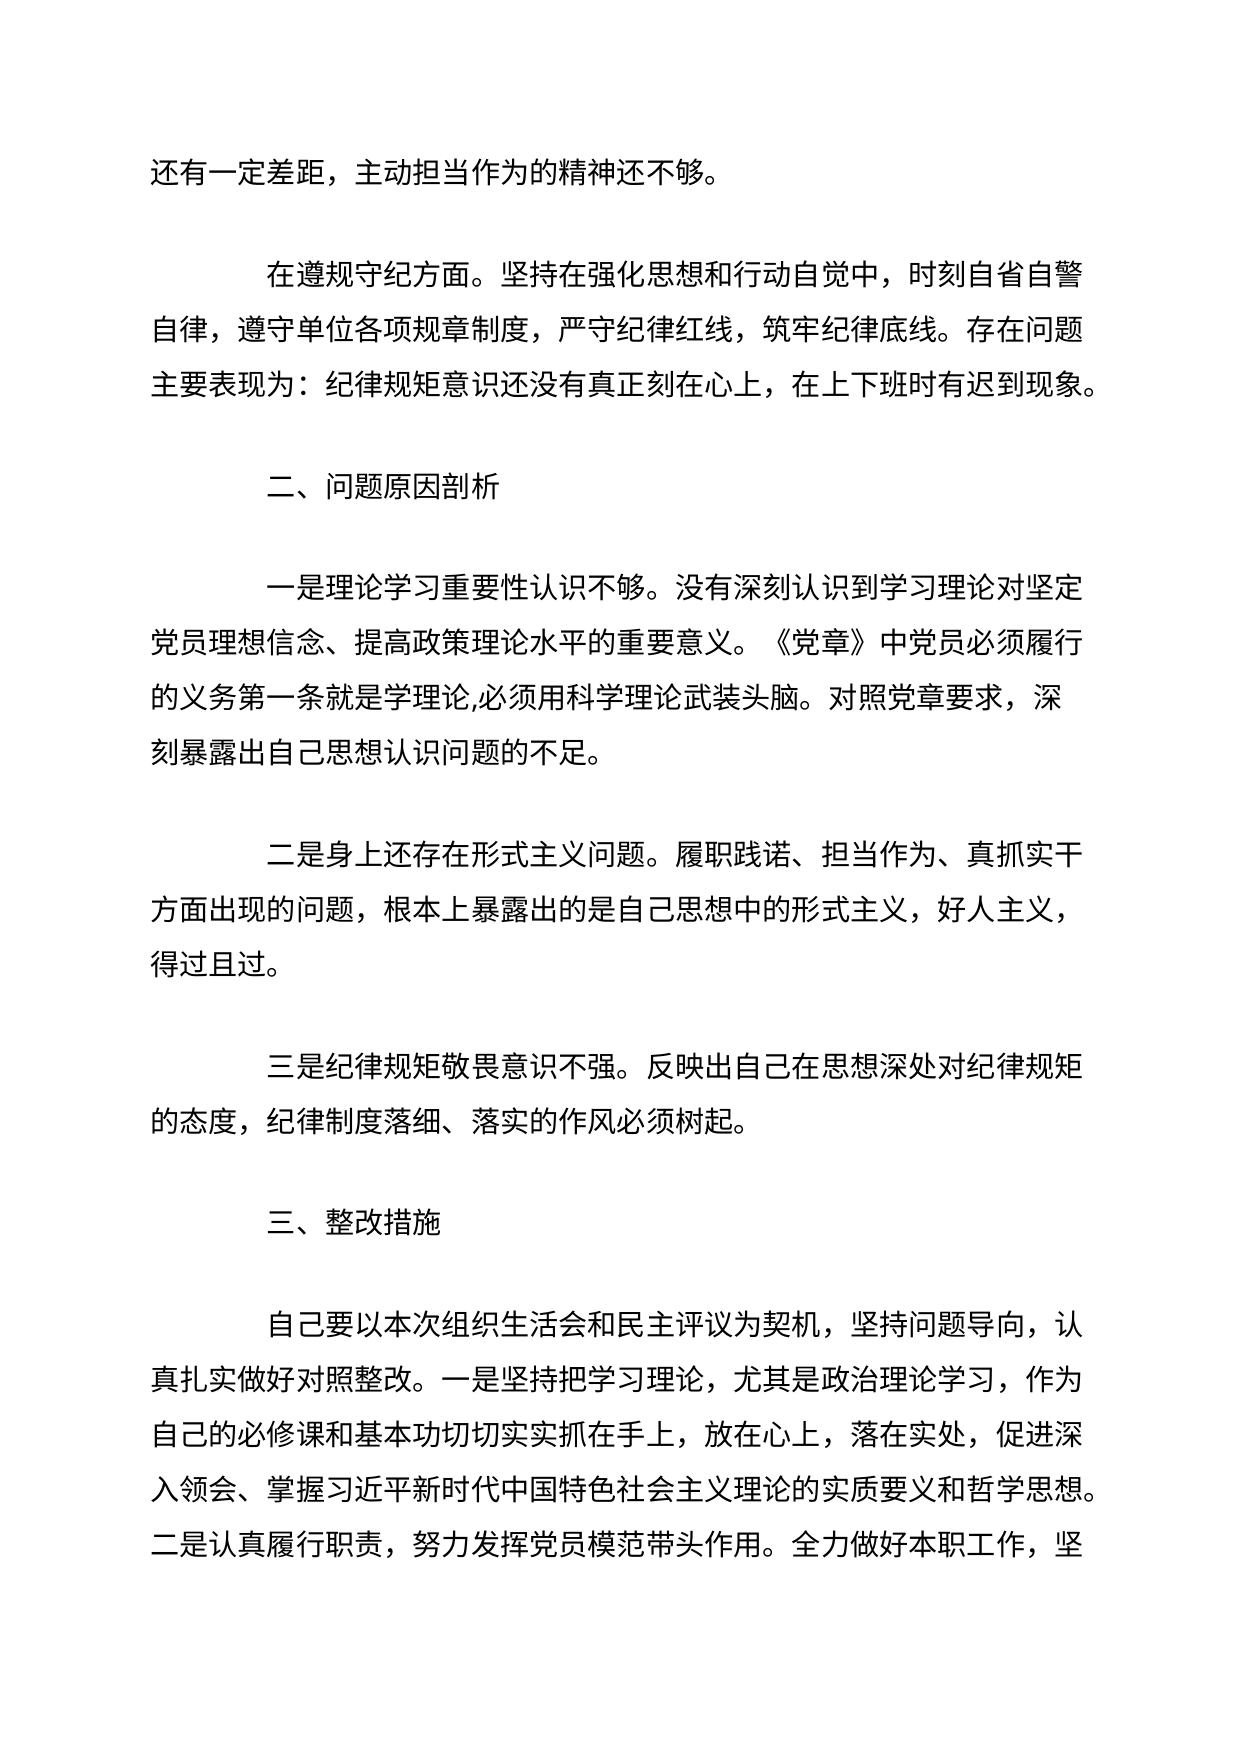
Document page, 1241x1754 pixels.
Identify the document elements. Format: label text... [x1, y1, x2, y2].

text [150, 150, 1090, 192]
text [150, 1302, 1090, 1563]
text 三、整改措施 [150, 1200, 1090, 1242]
text 三是纪律规矩敬畏意识不强。反映出自己在思想深处对纪律规矩的态度，纪律制度落细、落实的作风必须树起。 [150, 1043, 1090, 1140]
text 一是理论学习重要性认识不够。没有深刻认识到学习理论对坚定党员理想信念、提高政策理论水平的重要意义。《党章》中党员必须履行的义务第一条就是学理论,必须用科学理论武装头脑。对照党章要求，深刻暴露出自己思想认识问题的不足。 [150, 565, 1090, 772]
text 在遵规守纪方面。坚持在强化思想和行动自觉中，时刻自省自警自律，遵守单位各项规章制度，严守纪律红线，筑牢纪律底线。存在问题主要表现为：纪律规矩意识还没有真正刻在心上，在上下班时有迟到现象。 [150, 252, 1090, 404]
text 二是身上还存在形式主义问题。履职践诺、担当作为、真抓实干方面出现的问题，根本上暴露出的是自己思想中的形式主义，好人主义，得过且过。 [150, 832, 1090, 984]
text 二、问题原因剖析 [150, 463, 1090, 506]
